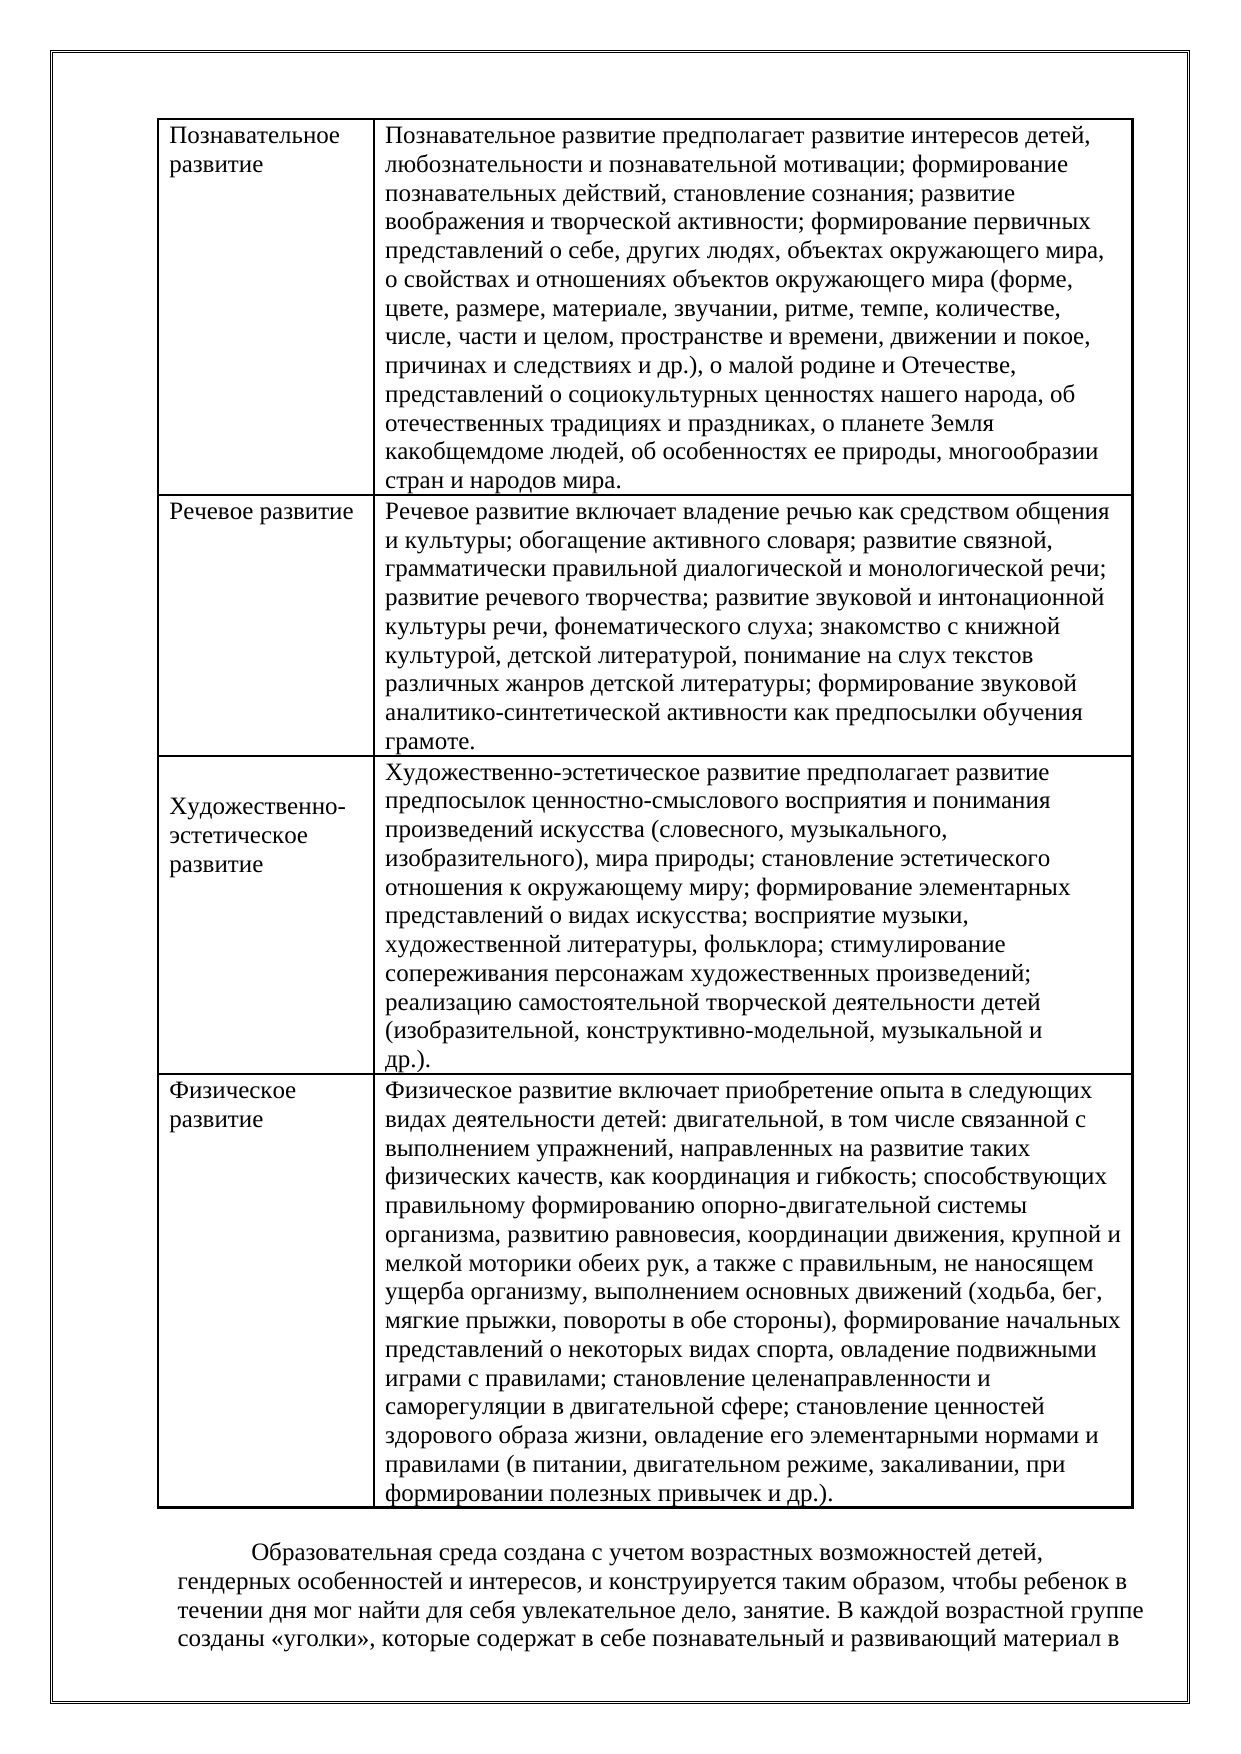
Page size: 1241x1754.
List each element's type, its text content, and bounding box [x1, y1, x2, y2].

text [177, 1537, 1152, 1652]
table_cell Художественно-эстетическое развитие предполагает развитие предпосылок ценностно-смыслового восприятия и понимания произведений искусства (словесного, музыкального, изобразительного), мира природы; становление эстетического отношения к окружающему миру; формирование элементарных представлений о видах искусства; восприятие музыки, художественной литературы, фольклора; стимулирование сопереживания персонажам художественных произведений; реализацию самостоятельной творческой деятельности детей (изобразительной, конструктивно-модельной, музыкальной и др.). [375, 757, 1131, 1073]
table_cell Познавательное развитие [159, 120, 373, 494]
table_cell Художественно-эстетическое развитие [159, 757, 373, 1073]
table_cell Физическое развитие включает приобретение опыта в следующих видах деятельности детей: двигательной, в том числе связанной с выполнением упражнений, направленных на развитие таких физических качеств, как координация и гибкость; способствующих правильному формированию опорно-двигательной системы организма, развитию равновесия, координации движения, крупной и мелкой моторики обеих рук, а также с правильным, не наносящем ущерба организму, выполнением основных движений (ходьба, бег, мягкие прыжки, повороты в обе стороны), формирование начальных представлений о некоторых видах спорта, овладение подвижными играми с правилами; становление целенаправленности и саморегуляции в двигательной сфере; становление ценностей здорового образа жизни, овладение его элементарными нормами и правилами (в питании, двигательном режиме, закаливании, при формировании полезных привычек и др.). [375, 1075, 1131, 1506]
table_cell Физическое развитие [159, 1075, 373, 1506]
table_cell Речевое развитие [159, 496, 373, 755]
table_cell Речевое развитие включает владение речью как средством общения и культуры; обогащение активного словаря; развитие связной, грамматически правильной диалогической и монологической речи; развитие речевого творчества; развитие звуковой и интонационной культуры речи, фонематического слуха; знакомство с книжной культурой, детской литературой, понимание на слух текстов различных жанров детской литературы; формирование звуковой аналитико-синтетической активности как предпосылки обучения грамоте. [375, 496, 1131, 755]
table_cell Познавательное развитие предполагает развитие интересов детей, любознательности и познавательной мотивации; формирование познавательных действий, становление сознания; развитие воображения и творческой активности; формирование первичных представлений о себе, других людях, объектах окружающего мира, о свойствах и отношениях объектов окружающего мира (форме, цвете, размере, материале, звучании, ритме, темпе, количестве, числе, части и целом, пространстве и времени, движении и покое, причинах и следствиях и др.), о малой родине и Отечестве, представлений о социокультурных ценностях нашего народа, об отечественных традициях и праздниках, о планете Земля какобщемдоме людей, об особенностях ее природы, многообразии стран и народов мира. [375, 120, 1131, 494]
